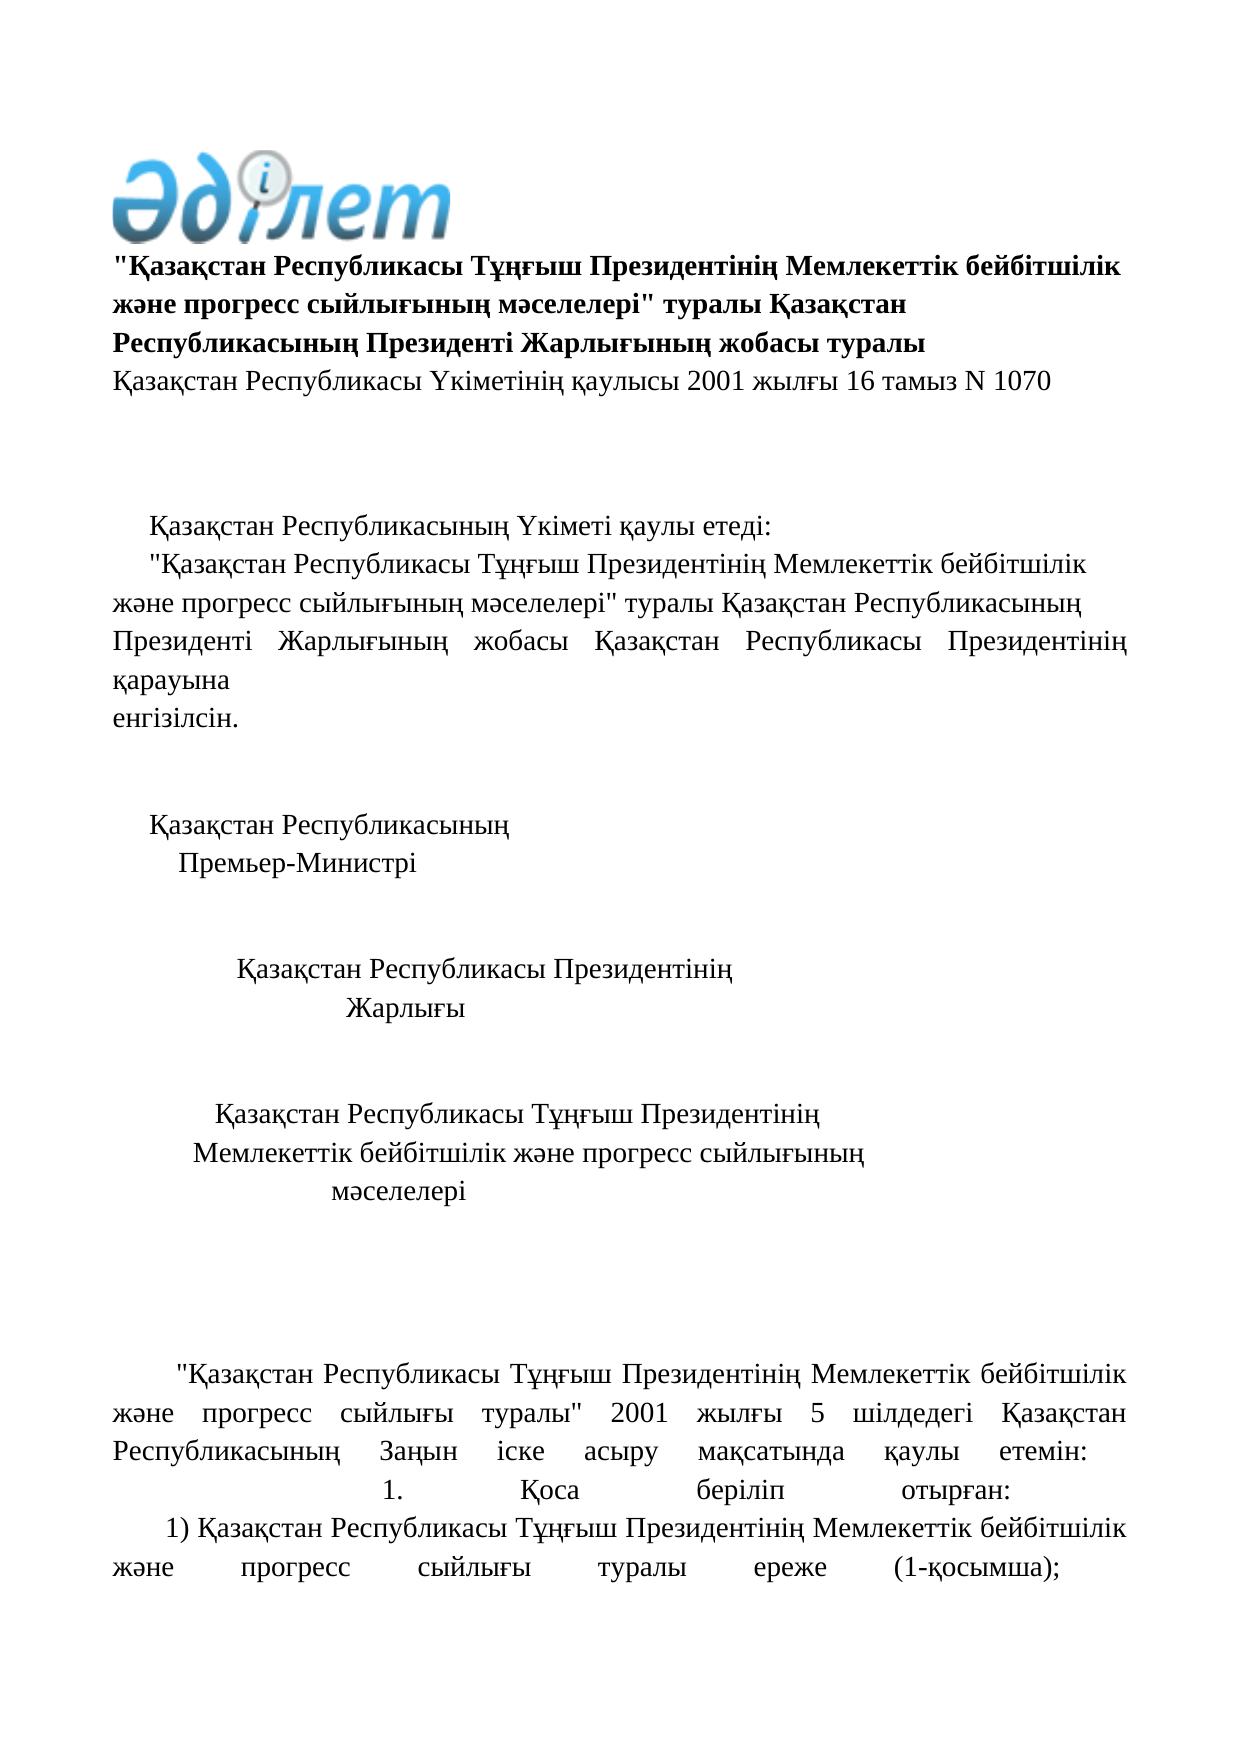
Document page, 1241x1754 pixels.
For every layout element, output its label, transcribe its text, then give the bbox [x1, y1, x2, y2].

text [112, 1318, 1128, 1583]
text Қазақстан Республикасы Үкіметінің қаулысы 2001 жылғы 16 тамыз N 1070 [112, 363, 1128, 397]
text Қазақстан Республикасы Тұңғыш Президентiнiң [112, 1096, 1128, 1130]
text мәселелерi [112, 1173, 1128, 1207]
text Қазақстан Республикасының Үкіметі қаулы етеді: [112, 508, 1128, 541]
text Премьер-Министрі [112, 845, 1128, 879]
text Қазақстан Республикасының [112, 807, 1128, 840]
text "Қазақстан Республикасы Тұңғыш Президентінің Мемлекеттік бейбітшілік [112, 546, 1128, 580]
text және прогресс сыйлығының мәселелері" туралы Қазақстан Республикасының [112, 585, 1128, 618]
text Жарлығы [112, 990, 1128, 1023]
text Қазақстан Республикасы Президентінің [112, 951, 1128, 985]
text енгізілсін. [112, 701, 1128, 734]
text "Қазақстан Республикасы Тұңғыш Президентінің Мемлекеттік бейбітшілік және прогресс сыйлығының мәселелері" туралы Қазақстан Республикасының Президенті Жарлығының жобасы туралы [112, 248, 1128, 358]
text Мемлекеттiк бейбiтшiлiк және прогресс сыйлығының [112, 1135, 1128, 1168]
picture [112, 150, 451, 244]
text Президенті Жарлығының жобасы Қазақстан Республикасы Президентінің қарауына [112, 623, 1128, 696]
